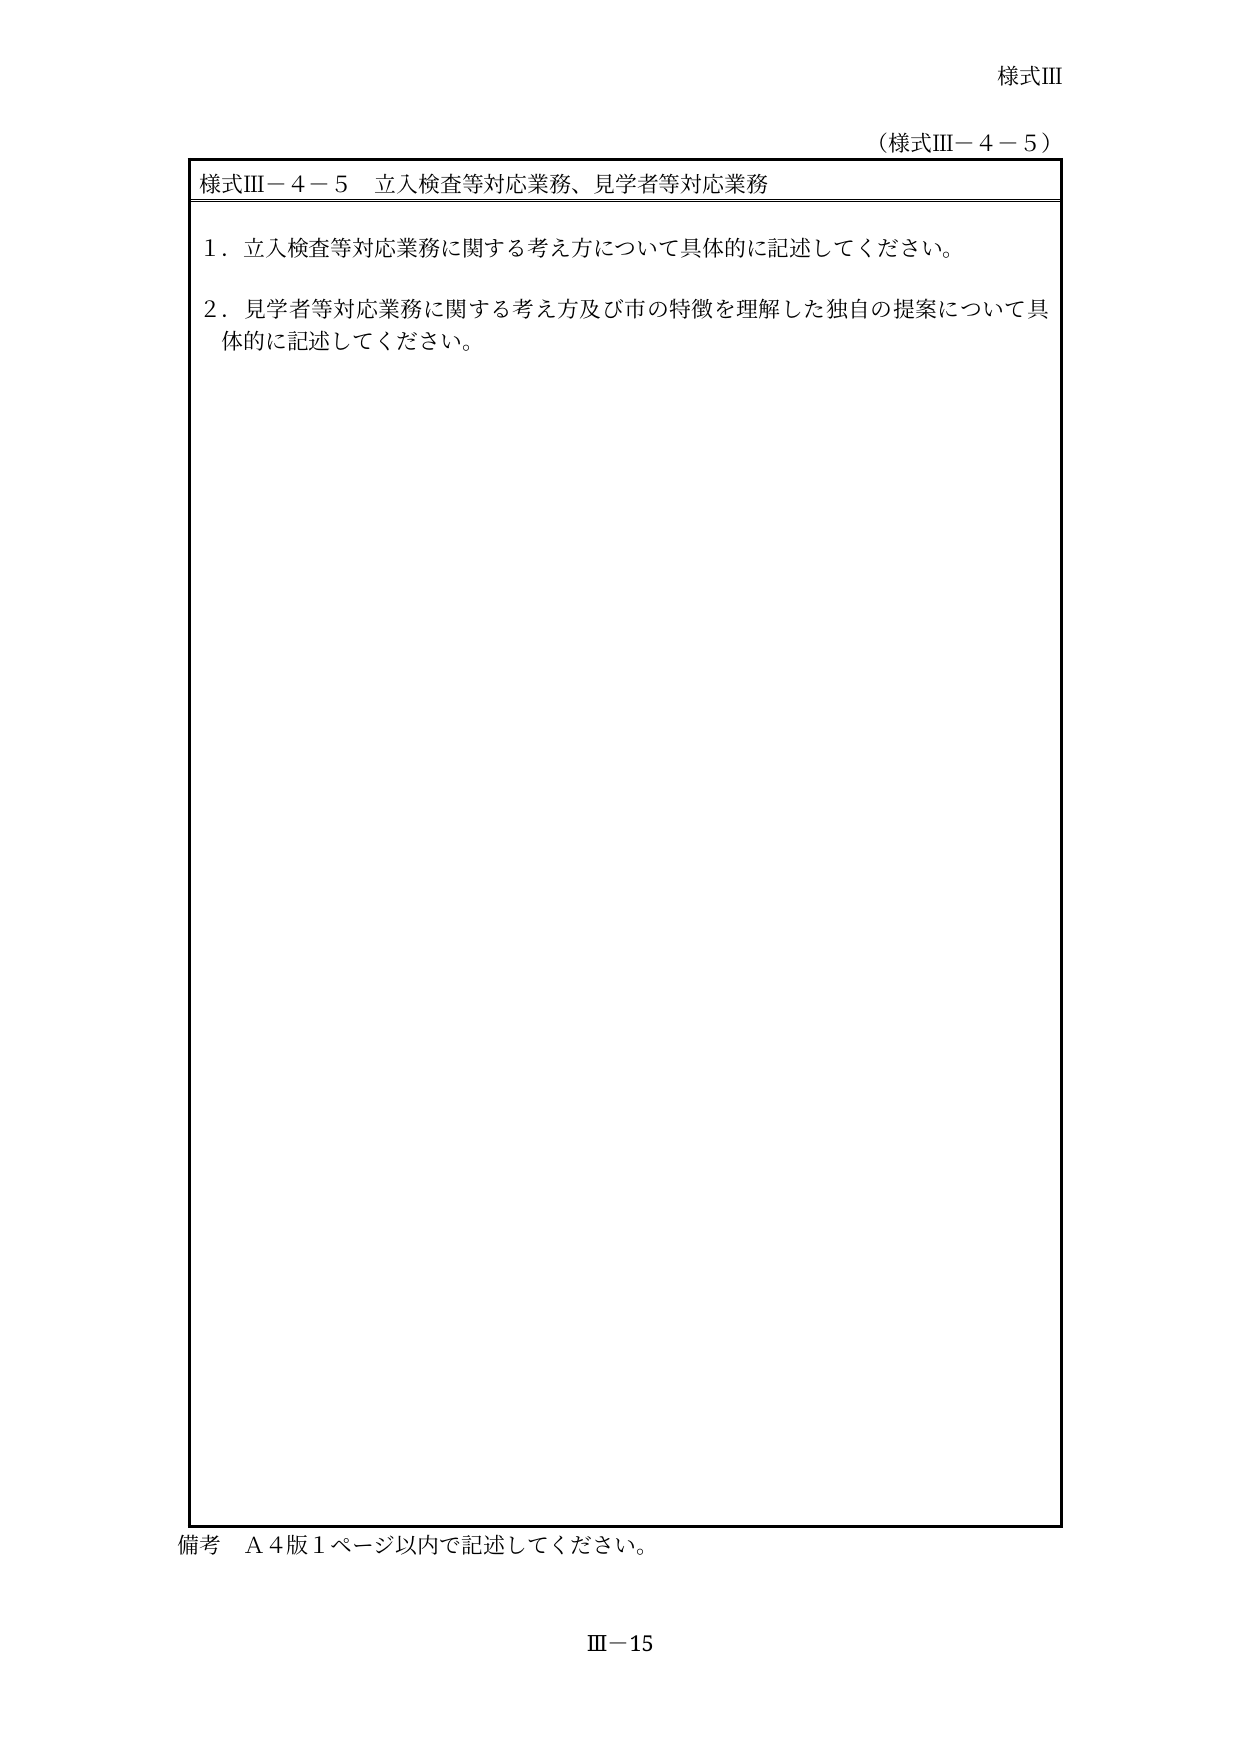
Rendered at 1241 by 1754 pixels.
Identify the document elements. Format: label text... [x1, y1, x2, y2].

table_header 様式Ⅲ－４－５ 立入検査等対応業務、見学者等対応業務 [191, 161, 1060, 198]
text （様式Ⅲ－４－５） [177, 120, 1063, 158]
table_cell １．立入検査等対応業務に関する考え方について具体的に記述してください。 ２．見学者等対応業務に関する考え方及び市の特徴を理解した独自の提案について具体的に記述してください。 [191, 202, 1060, 1525]
text 備考 Ａ４版１ページ以内で記述してください。 [177, 1528, 1063, 1559]
